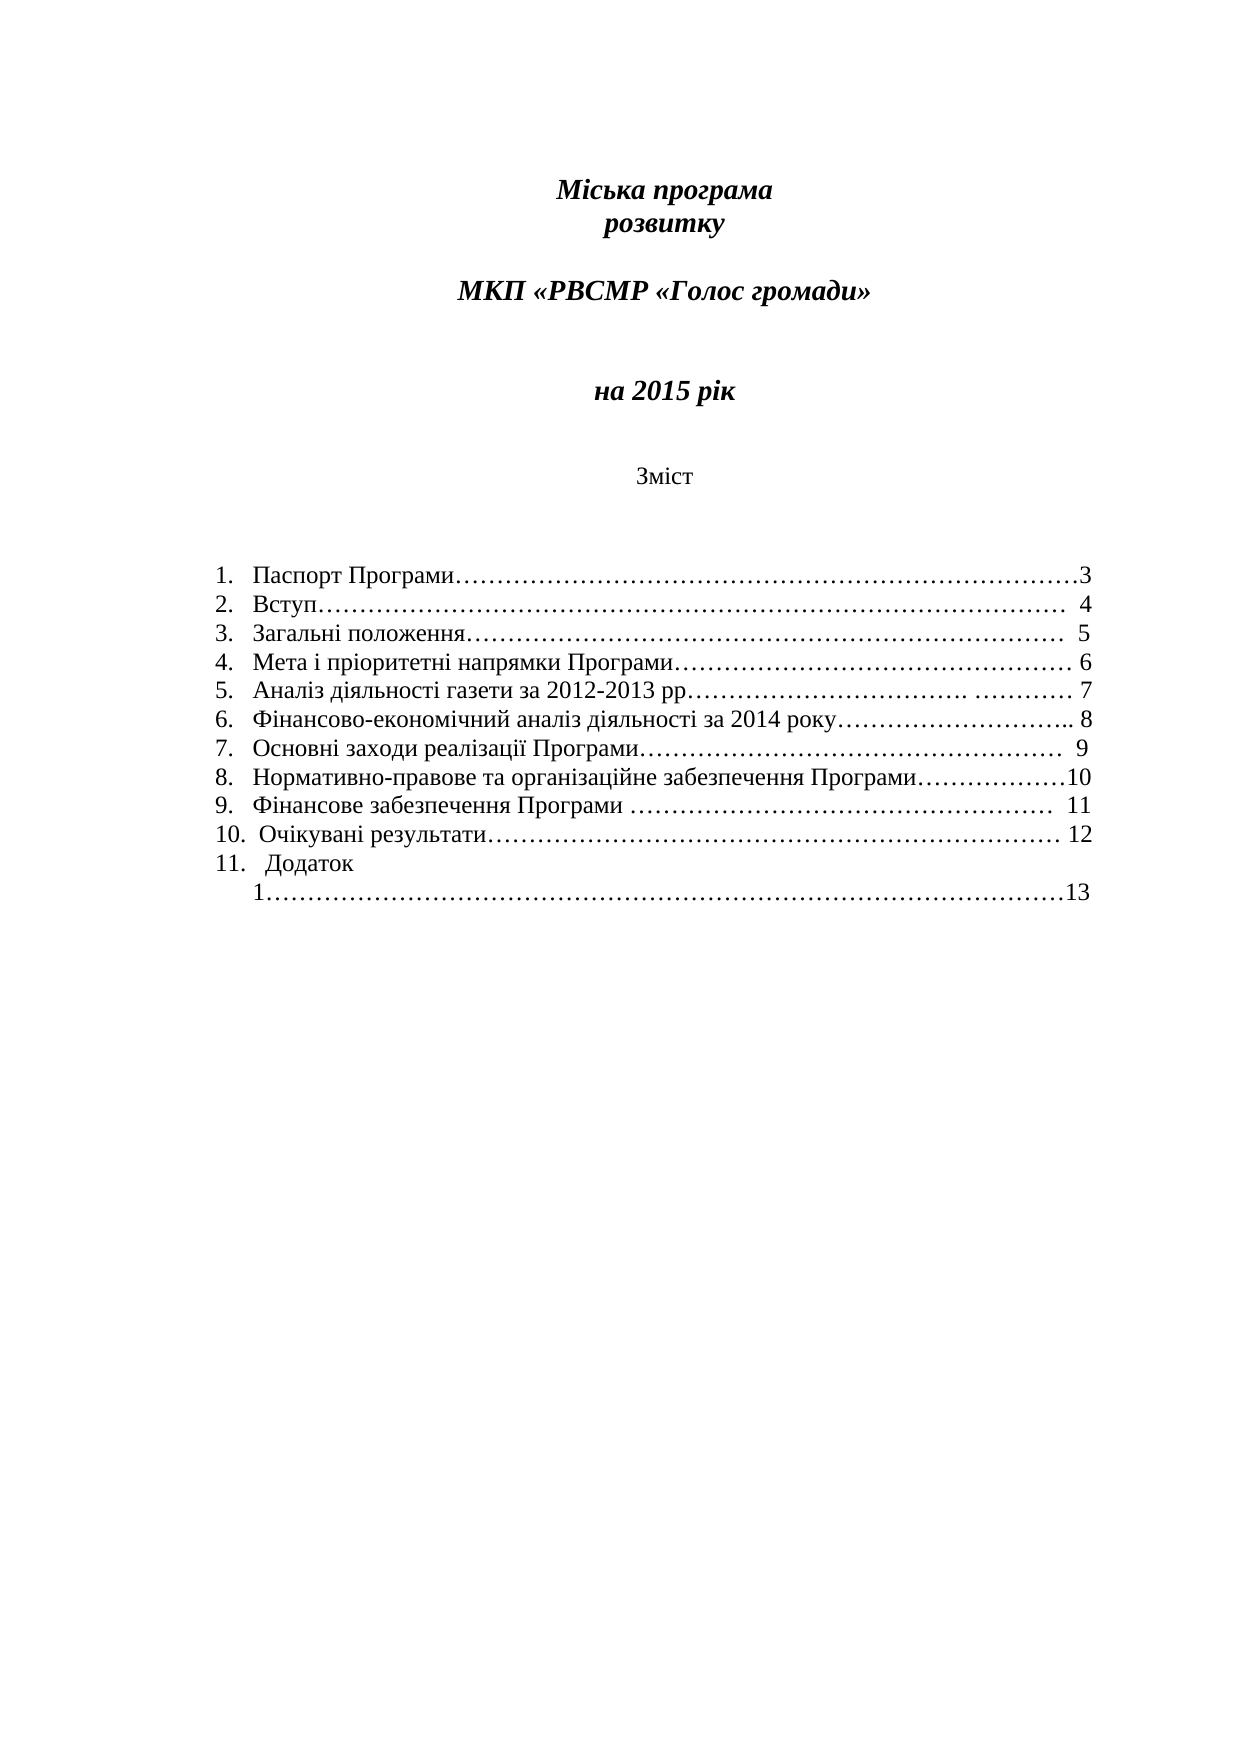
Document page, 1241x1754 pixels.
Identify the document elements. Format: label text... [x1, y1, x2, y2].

list Фінансово-економічний аналіз діяльності за 2014 року……………………….. 8 [215, 704, 1152, 733]
list Фінансове забезпечення Програми …………………………………………… 11 [215, 790, 1152, 819]
list Аналіз діяльності газети за 2012-2013 рр……………………………. ………… 7 [215, 675, 1152, 704]
text розвитку [177, 206, 1152, 239]
text на 2015 рік [177, 373, 1152, 407]
list Основні заходи реалізації Програми…………………………………………… 9 [215, 733, 1152, 762]
list Загальні положення……………………………………………………………… 5 [215, 618, 1152, 647]
text Зміст [177, 461, 1152, 490]
list Мета і пріоритетні напрямки Програми………………………………………… 6 [215, 647, 1152, 675]
text МКП «РВСМР «Голос громади» [177, 273, 1152, 306]
text Міська програма [177, 172, 1152, 206]
list Нормативно-правове та організаційне забезпечення Програми………………10 [215, 762, 1152, 790]
list Вступ……………………………………………………………………………… 4 [215, 589, 1152, 618]
list Додаток 1……………………………………………………………………………………13 [215, 848, 1152, 905]
list Очікувані результати…………………………………………………………… 12 [215, 819, 1152, 848]
list Паспорт Програми…………………………………………………………………3 [215, 560, 1152, 589]
